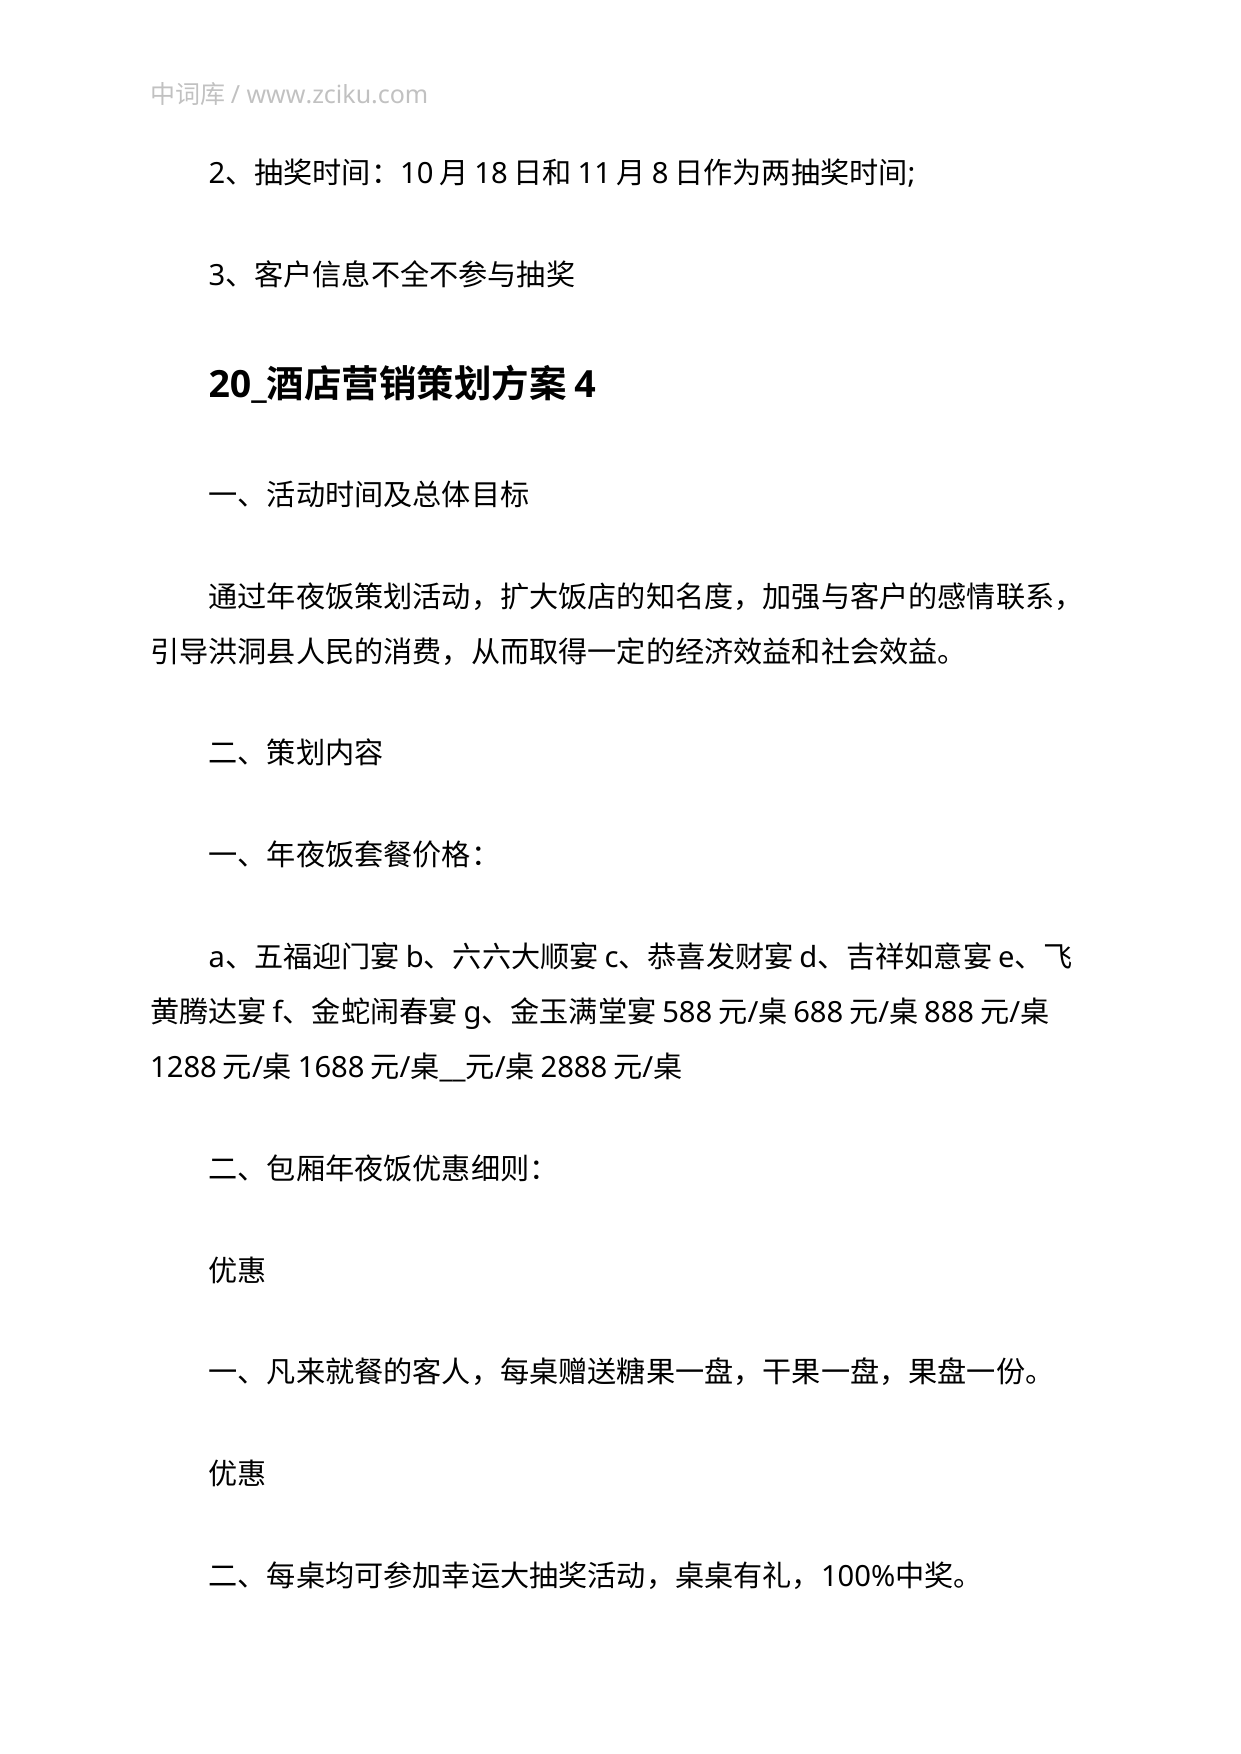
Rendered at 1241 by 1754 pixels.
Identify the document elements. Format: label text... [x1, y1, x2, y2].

text 通过年夜饭策划活动，扩大饭店的知名度，加强与客户的感情联系，引导洪洞县人民的消费，从而取得一定的经济效益和社会效益。 [150, 573, 1090, 671]
text 优惠 [150, 1247, 1090, 1289]
text 二、策划内容 [150, 730, 1090, 772]
text 2、抽奖时间：10月18日和11月8日作为两抽奖时间; [150, 150, 1090, 192]
text 一、年夜饭套餐价格： [150, 832, 1090, 874]
text 二、包厢年夜饭优惠细则： [150, 1146, 1090, 1188]
text 一、凡来就餐的客人，每桌赠送糖果一盘，干果一盘，果盘一份。 [150, 1349, 1090, 1391]
text 优惠 [150, 1451, 1090, 1493]
text 一、活动时间及总体目标 [150, 472, 1090, 514]
text a、五福迎门宴b、六六大顺宴c、恭喜发财宴d、吉祥如意宴e、飞黄腾达宴f、金蛇闹春宴g、金玉满堂宴588元/桌688元/桌888元/桌1288元/桌1688元/桌__元/桌2888元/桌 [150, 933, 1090, 1086]
text 20_酒店营销策划方案4 [150, 354, 1090, 408]
text 二、每桌均可参加幸运大抽奖活动，桌桌有礼，100%中奖。 [150, 1553, 1090, 1595]
text 3、客户信息不全不参与抽奖 [150, 252, 1090, 294]
